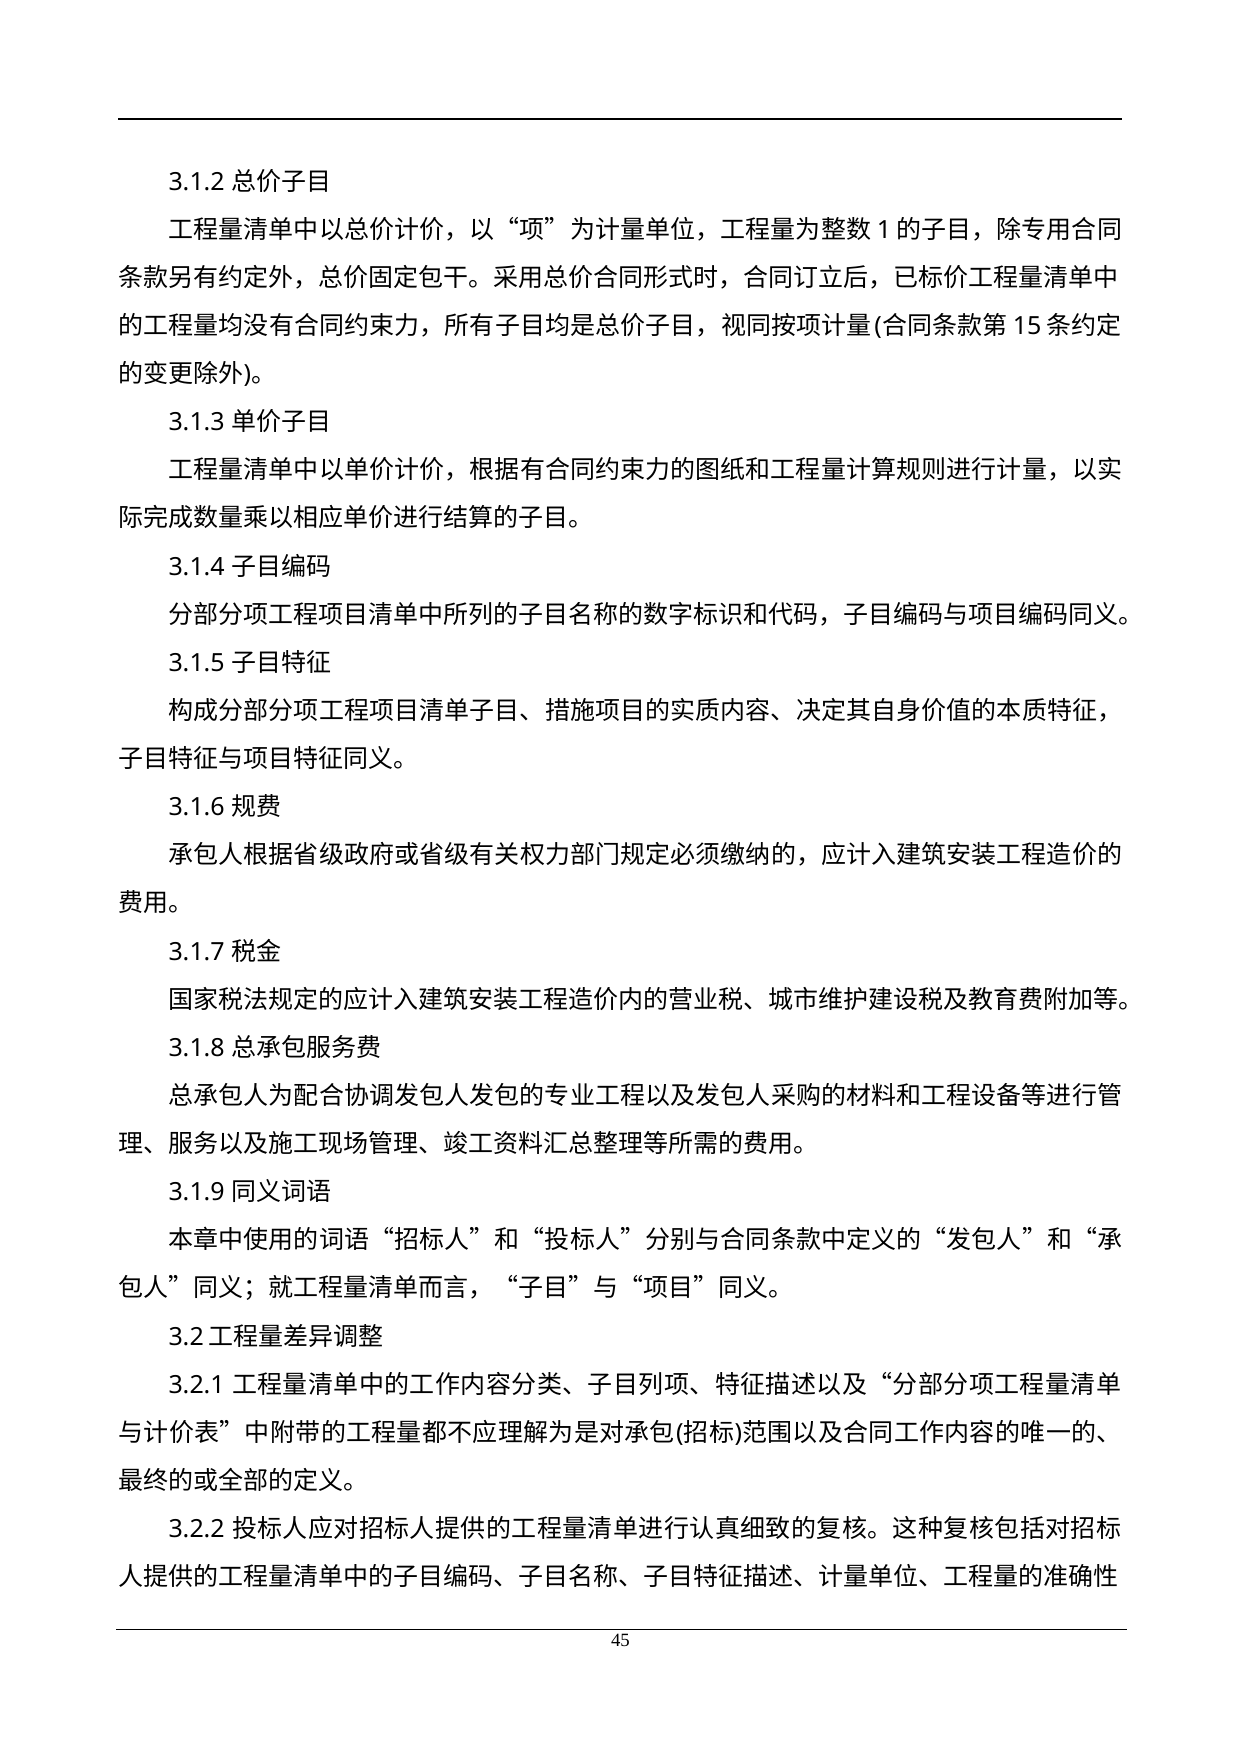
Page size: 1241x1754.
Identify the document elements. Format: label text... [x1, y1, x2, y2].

text 本章中使用的词语“招标人”和“投标人”分别与合同条款中定义的“发包人”和“承包人”同义；就工程量清单而言，“子目”与“项目”同义。 [118, 1214, 1122, 1310]
text 工程量清单中以单价计价，根据有合同约束力的图纸和工程量计算规则进行计量，以实际完成数量乘以相应单价进行结算的子目。 [118, 444, 1122, 540]
text 总承包人为配合协调发包人发包的专业工程以及发包人采购的材料和工程设备等进行管理、服务以及施工现场管理、竣工资料汇总整理等所需的费用。 [118, 1069, 1122, 1166]
text 承包人根据省级政府或省级有关权力部门规定必须缴纳的，应计入建筑安装工程造价的费用。 [118, 829, 1122, 925]
text 3.1.2 总价子目 [118, 155, 1122, 203]
text 构成分部分项工程项目清单子目、措施项目的实质内容、决定其自身价值的本质特征，子目特征与项目特征同义。 [118, 684, 1122, 781]
text 3.2工程量差异调整 [118, 1310, 1122, 1358]
text 工程量清单中以总价计价，以“项”为计量单位，工程量为整数1的子目，除专用合同条款另有约定外，总价固定包干。采用总价合同形式时，合同订立后，已标价工程量清单中的工程量均没有合同约束力，所有子目均是总价子目，视同按项计量(合同条款第15条约定的变更除外)。 [118, 203, 1122, 396]
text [118, 1503, 1122, 1599]
text 3.1.8 总承包服务费 [118, 1021, 1122, 1069]
text 3.1.3 单价子目 [118, 396, 1122, 444]
text 3.1.7 税金 [118, 925, 1122, 973]
text 3.2.1 工程量清单中的工作内容分类、子目列项、特征描述以及“分部分项工程量清单与计价表”中附带的工程量都不应理解为是对承包(招标)范围以及合同工作内容的唯一的、最终的或全部的定义。 [118, 1358, 1122, 1503]
text 分部分项工程项目清单中所列的子目名称的数字标识和代码，子目编码与项目编码同义。 [118, 588, 1122, 636]
text 3.1.9 同义词语 [118, 1166, 1122, 1214]
text 3.1.6 规费 [118, 781, 1122, 829]
text 3.1.4 子目编码 [118, 540, 1122, 588]
text 国家税法规定的应计入建筑安装工程造价内的营业税、城市维护建设税及教育费附加等。 [118, 973, 1122, 1021]
text 3.1.5 子目特征 [118, 636, 1122, 684]
